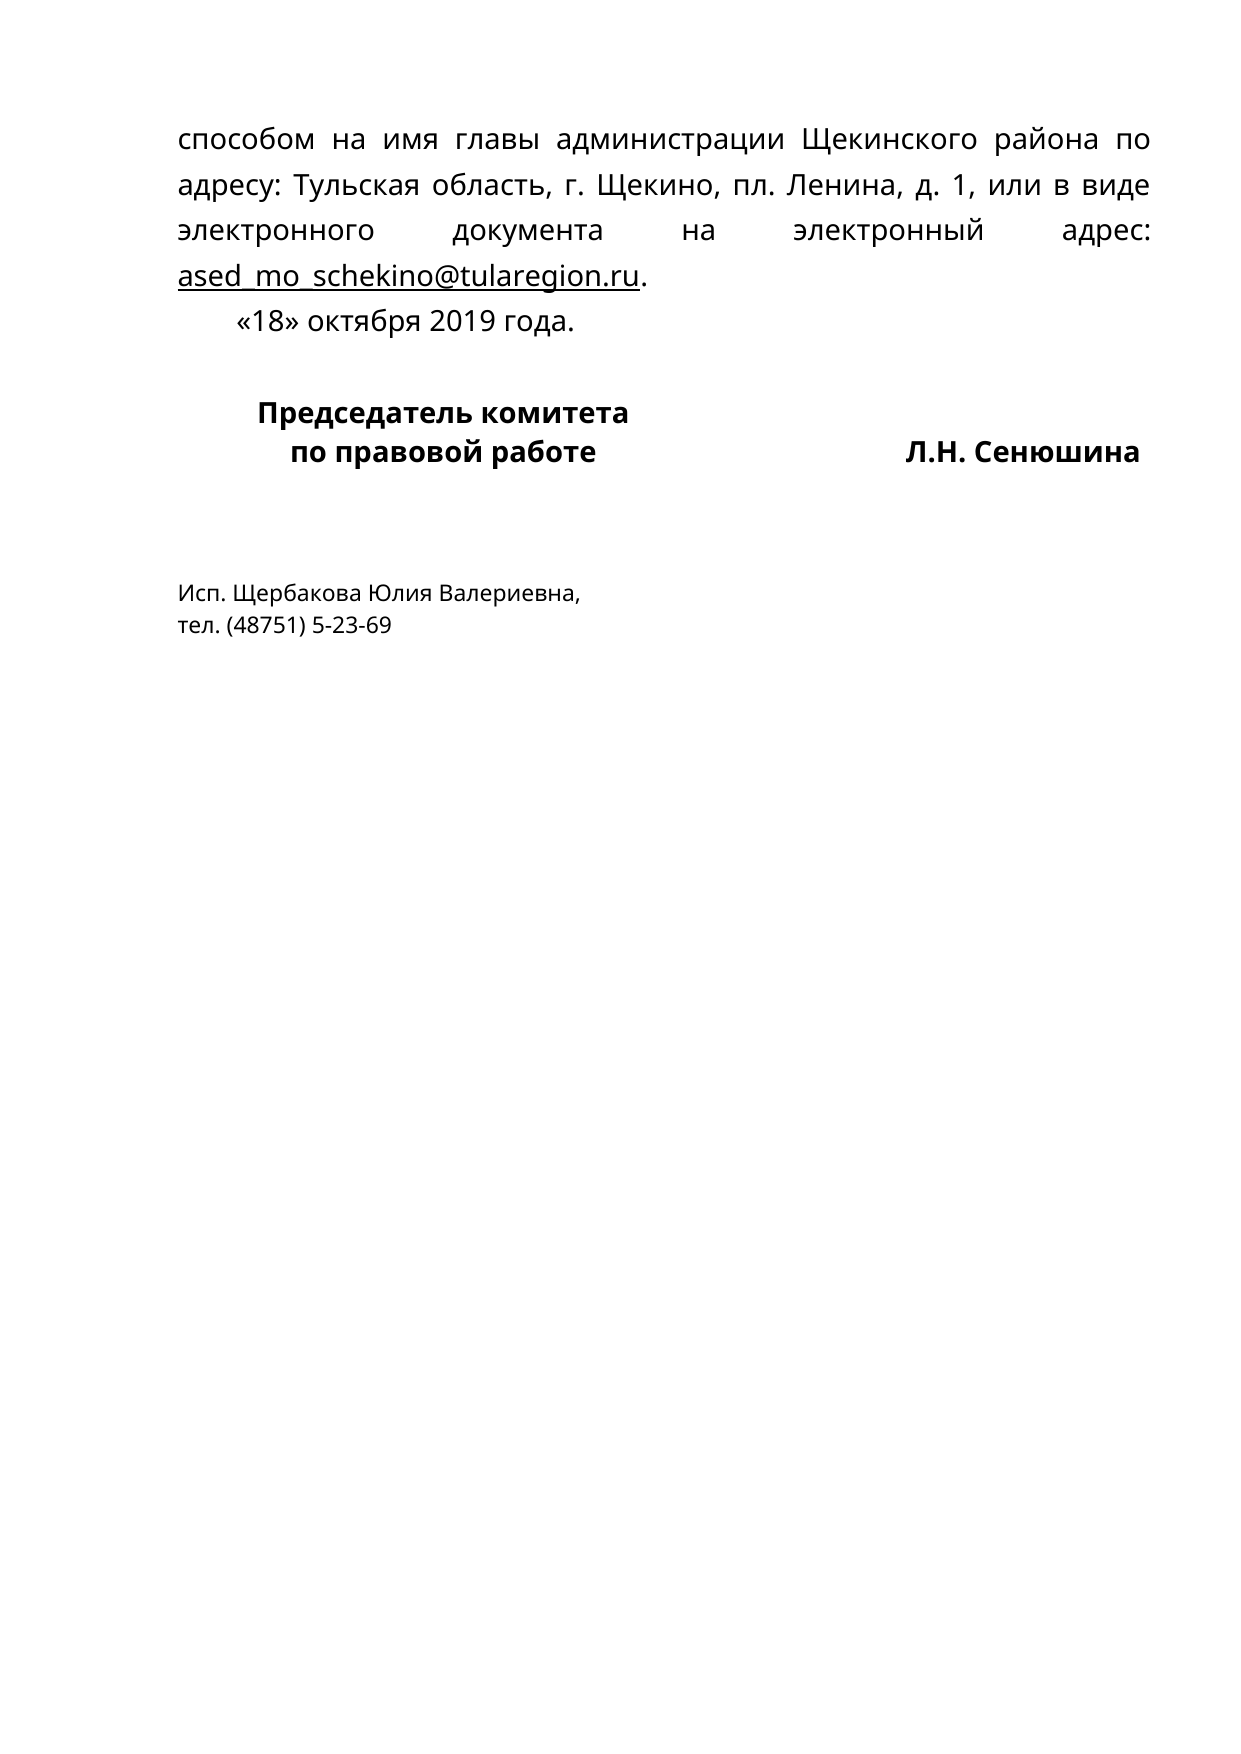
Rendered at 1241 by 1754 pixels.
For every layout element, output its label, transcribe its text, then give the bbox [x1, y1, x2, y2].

table_header Л.Н. Сенюшина [709, 392, 1152, 511]
table_header Председатель комитета по правовой работе [177, 392, 709, 511]
text «18» октября 2019 года. [177, 301, 1152, 340]
text тел. (48751) 5-23-69 [177, 609, 1152, 640]
text Исп. Щербакова Юлия Валериевна, [177, 577, 1152, 609]
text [177, 118, 1152, 295]
